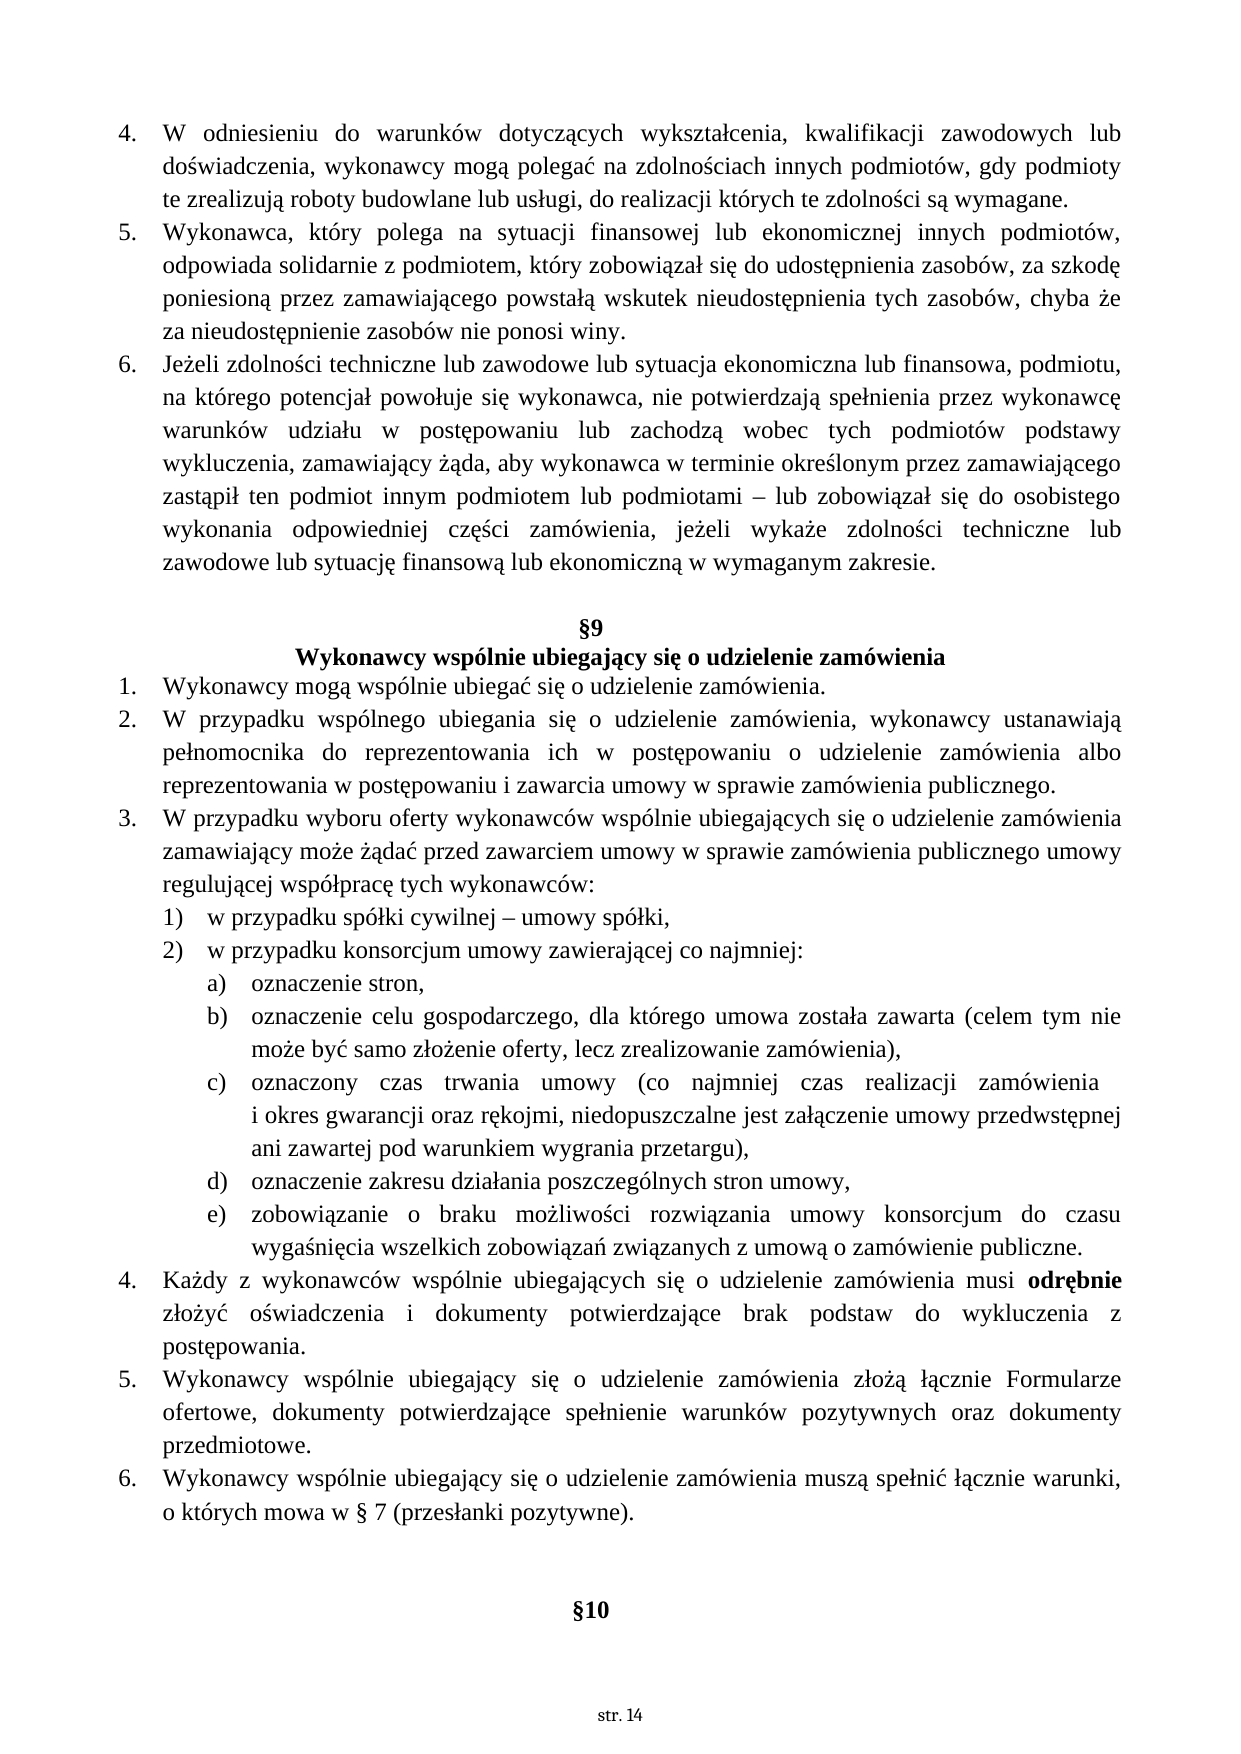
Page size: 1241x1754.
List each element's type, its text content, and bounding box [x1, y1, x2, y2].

list W odniesieniu do warunków dotyczących wykształcenia, kwalifikacji zawodowych lub doświadczenia, wykonawcy mogą polegać na zdolnościach innych podmiotów, gdy podmioty te zrealizują roboty budowlane lub usługi, do realizacji których te zdolności są wymagane. [118, 118, 1122, 213]
list w przypadku spółki cywilnej – umowy spółki, [162, 902, 1122, 931]
list oznaczenie zakresu działania poszczególnych stron umowy, [207, 1166, 1122, 1195]
list oznaczenie stron, [207, 968, 1122, 997]
list Wykonawca, który polega na sytuacji finansowej lub ekonomicznej innych podmiotów, odpowiada solidarnie z podmiotem, który zobowiązał się do udostępnienia zasobów, za szkodę poniesioną przez zamawiającego powstałą wskutek nieudostępnienia tych zasobów, chyba że za nieudostępnienie zasobów nie ponosi winy. [118, 217, 1122, 345]
list oznaczony czas trwania umowy (co najmniej czas realizacji zamówienia i okres gwarancji oraz rękojmi, niedopuszczalne jest załączenie umowy przedwstępnej ani zawartej pod warunkiem wygrania przetargu), [207, 1067, 1122, 1162]
list Jeżeli zdolności techniczne lub zawodowe lub sytuacja ekonomiczna lub finansowa, podmiotu, na którego potencjał powołuje się wykonawca, nie potwierdzają spełnienia przez wykonawcę warunków udziału w postępowaniu lub zachodzą wobec tych podmiotów podstawy wykluczenia, zamawiający żąda, aby wykonawca w terminie określonym przez zamawiającego zastąpił ten podmiot innym podmiotem lub podmiotami – lub zobowiązał się do osobistego wykonania odpowiedniej części zamówienia, jeżeli wykaże zdolności techniczne lub zawodowe lub sytuację finansową lub ekonomiczną w wymaganym zakresie. [118, 349, 1122, 576]
list zobowiązanie o braku możliwości rozwiązania umowy konsorcjum do czasu wygaśnięcia wszelkich zobowiązań związanych z umową o zamówienie publiczne. [207, 1199, 1122, 1261]
list W przypadku wspólnego ubiegania się o udzielenie zamówienia, wykonawcy ustanawiają pełnomocnika do reprezentowania ich w postępowaniu o udzielenie zamówienia albo reprezentowania w postępowaniu i zawarcia umowy w sprawie zamówienia publicznego. [118, 704, 1122, 799]
subtitle Wykonawcy wspólnie ubiegający się o udzielenie zamówienia [118, 642, 1122, 671]
list w przypadku konsorcjum umowy zawierającej co najmniej: [162, 935, 1122, 964]
list Wykonawcy wspólnie ubiegający się o udzielenie zamówienia złożą łącznie Formularze ofertowe, dokumenty potwierdzające spełnienie warunków pozytywnych oraz dokumenty przedmiotowe. [118, 1364, 1122, 1459]
list Każdy z wykonawców wspólnie ubiegających się o udzielenie zamówienia musi odrębnie złożyć oświadczenia i dokumenty potwierdzające brak podstaw do wykluczenia z postępowania. [118, 1265, 1122, 1360]
list oznaczenie celu gospodarczego, dla którego umowa została zawarta (celem tym nie może być samo złożenie oferty, lecz zrealizowanie zamówienia), [207, 1001, 1122, 1063]
list W przypadku wyboru oferty wykonawców wspólnie ubiegających się o udzielenie zamówienia zamawiający może żądać przed zawarciem umowy w sprawie zamówienia publicznego umowy regulującej współpracę tych wykonawców: [118, 803, 1122, 898]
list Wykonawcy wspólnie ubiegający się o udzielenie zamówienia muszą spełnić łącznie warunki, o których mowa w § 7 (przesłanki pozytywne). [118, 1463, 1122, 1525]
list Wykonawcy mogą wspólnie ubiegać się o udzielenie zamówienia. [118, 671, 1122, 700]
